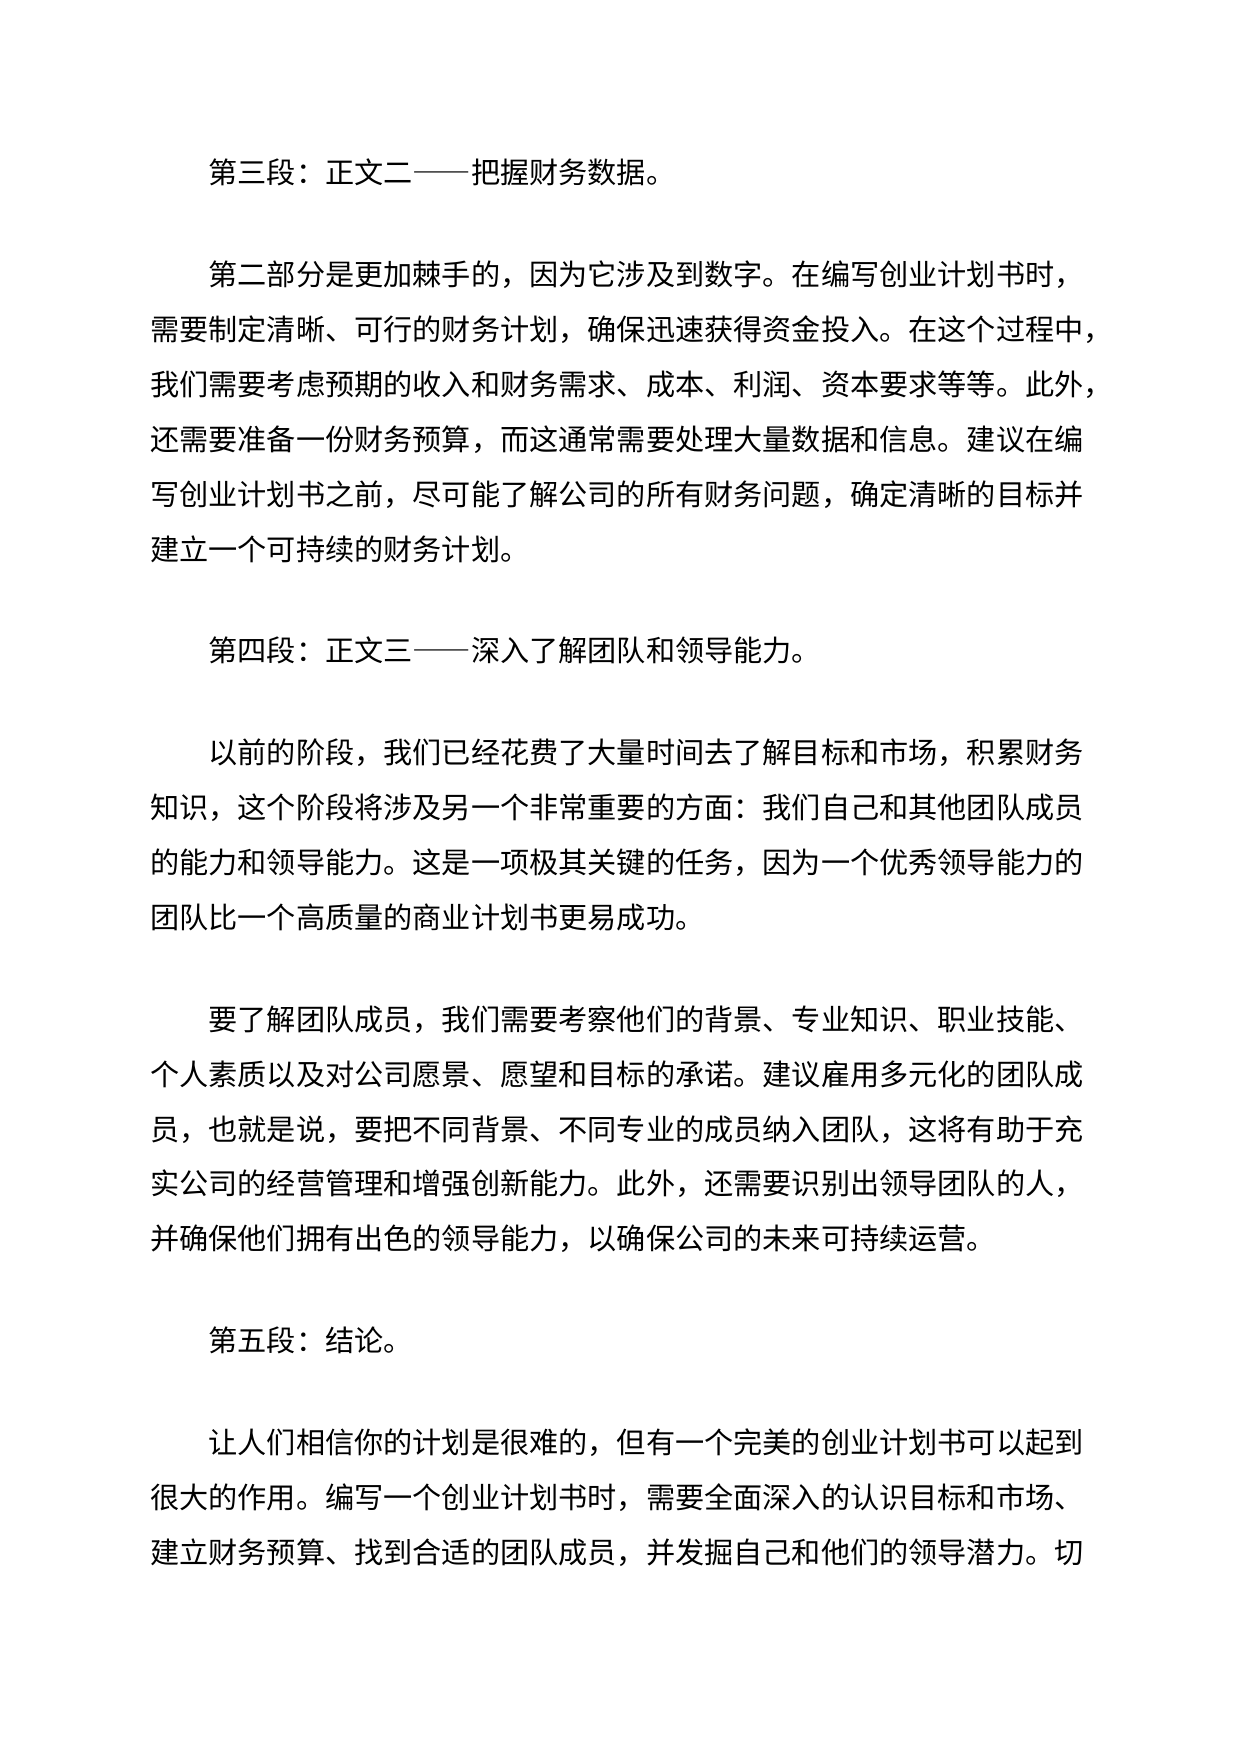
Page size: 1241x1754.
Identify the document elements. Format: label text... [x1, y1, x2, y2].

text 第二部分是更加棘手的，因为它涉及到数字。在编写创业计划书时，需要制定清晰、可行的财务计划，确保迅速获得资金投入。在这个过程中，我们需要考虑预期的收入和财务需求、成本、利润、资本要求等等。此外，还需要准备一份财务预算，而这通常需要处理大量数据和信息。建议在编写创业计划书之前，尽可能了解公司的所有财务问题，确定清晰的目标并建立一个可持续的财务计划。 [150, 252, 1090, 568]
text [150, 1419, 1090, 1571]
text 第三段：正文二——把握财务数据。 [150, 150, 1090, 192]
text 第五段：结论。 [150, 1318, 1090, 1360]
text 要了解团队成员，我们需要考察他们的背景、专业知识、职业技能、个人素质以及对公司愿景、愿望和目标的承诺。建议雇用多元化的团队成员，也就是说，要把不同背景、不同专业的成员纳入团队，这将有助于充实公司的经营管理和增强创新能力。此外，还需要识别出领导团队的人，并确保他们拥有出色的领导能力，以确保公司的未来可持续运营。 [150, 996, 1090, 1258]
text 以前的阶段，我们已经花费了大量时间去了解目标和市场，积累财务知识，这个阶段将涉及另一个非常重要的方面：我们自己和其他团队成员的能力和领导能力。这是一项极其关键的任务，因为一个优秀领导能力的团队比一个高质量的商业计划书更易成功。 [150, 730, 1090, 937]
text 第四段：正文三——深入了解团队和领导能力。 [150, 628, 1090, 670]
